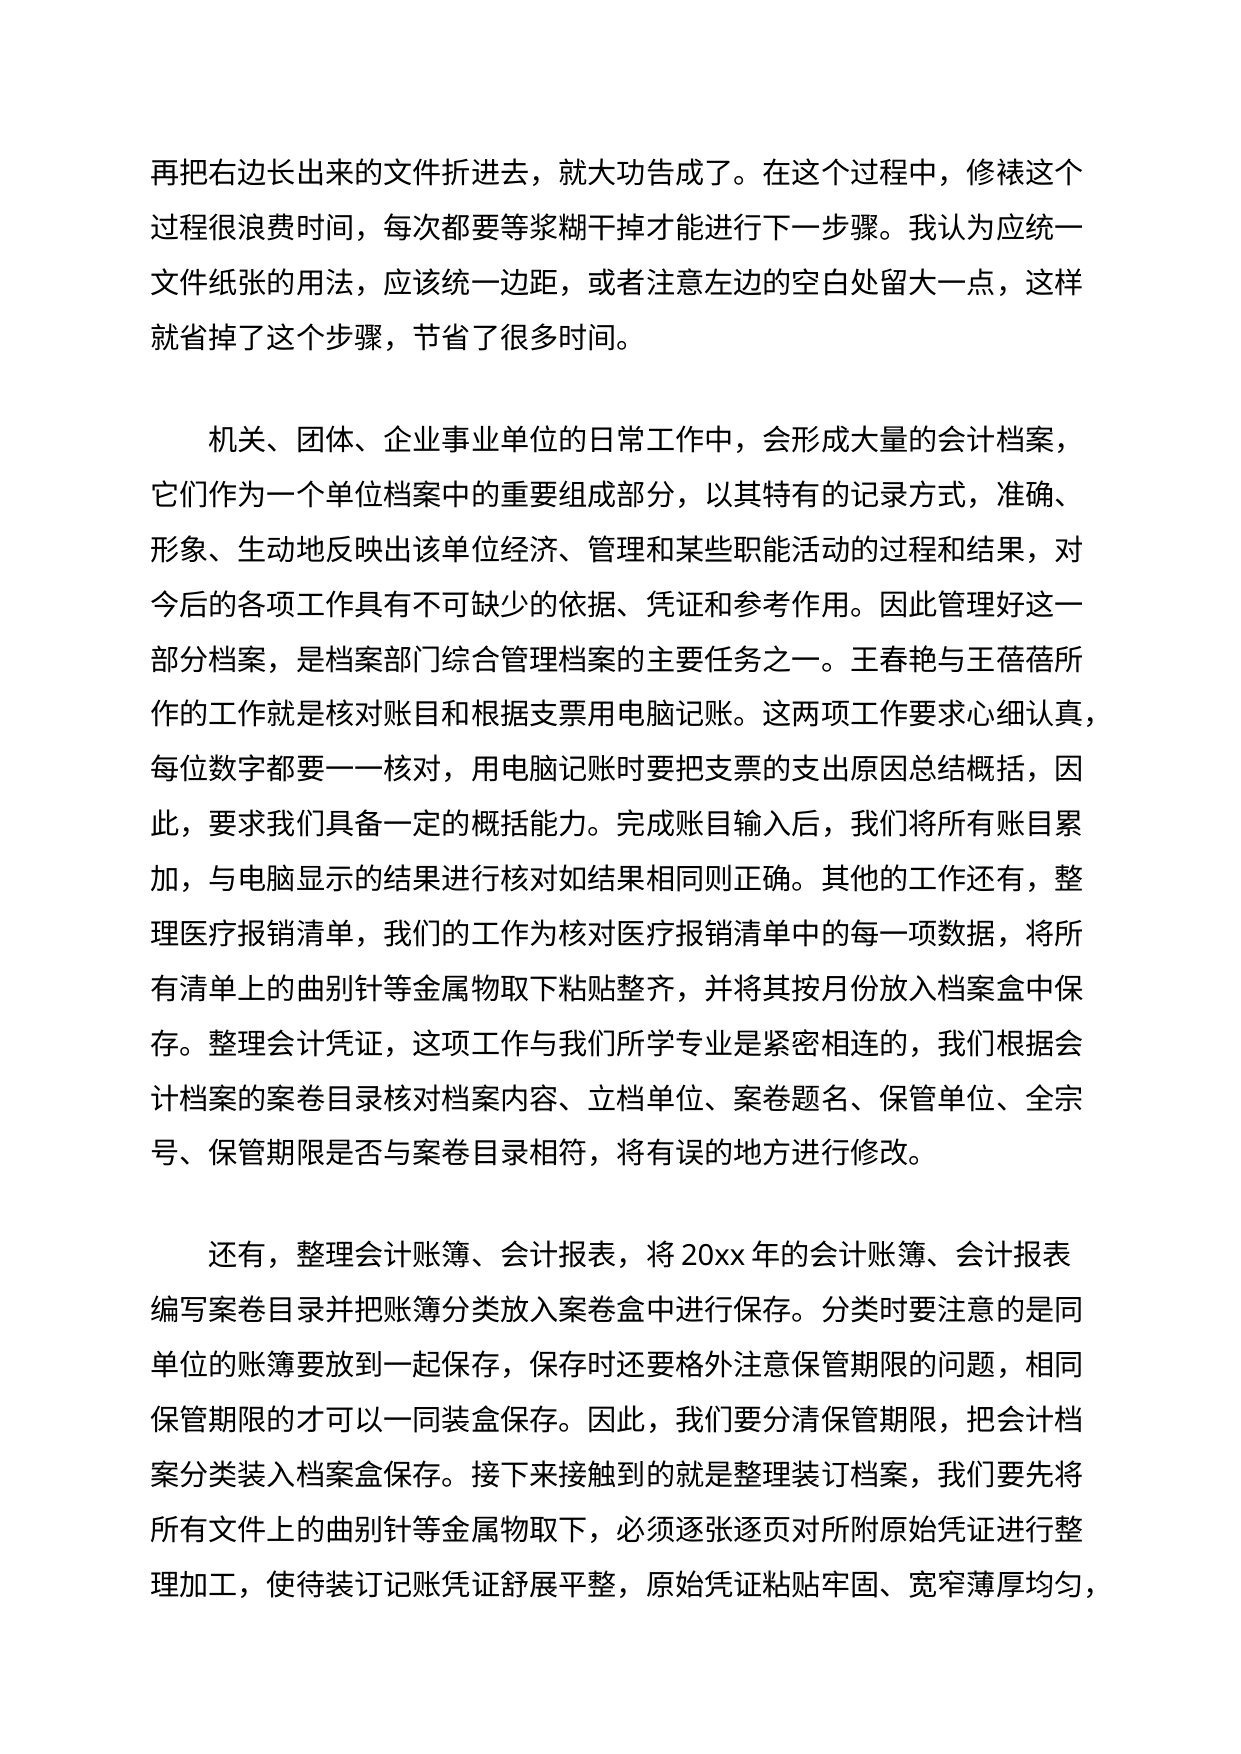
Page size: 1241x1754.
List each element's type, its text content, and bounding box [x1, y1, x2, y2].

text 机关、团体、企业事业单位的日常工作中，会形成大量的会计档案，它们作为一个单位档案中的重要组成部分，以其特有的记录方式，准确、形象、生动地反映出该单位经济、管理和某些职能活动的过程和结果，对今后的各项工作具有不可缺少的依据、凭证和参考作用。因此管理好这一部分档案，是档案部门综合管理档案的主要任务之一。王春艳与王蓓蓓所作的工作就是核对账目和根据支票用电脑记账。这两项工作要求心细认真，每位数字都要一一核对，用电脑记账时要把支票的支出原因总结概括，因此，要求我们具备一定的概括能力。完成账目输入后，我们将所有账目累加，与电脑显示的结果进行核对如结果相同则正确。其他的工作还有，整理医疗报销清单，我们的工作为核对医疗报销清单中的每一项数据，将所有清单上的曲别针等金属物取下粘贴整齐，并将其按月份放入档案盒中保存。整理会计凭证，这项工作与我们所学专业是紧密相连的，我们根据会计档案的案卷目录核对档案内容、立档单位、案卷题名、保管单位、全宗号、保管期限是否与案卷目录相符，将有误的地方进行修改。 [150, 416, 1090, 1172]
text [150, 1232, 1090, 1604]
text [150, 150, 1090, 357]
